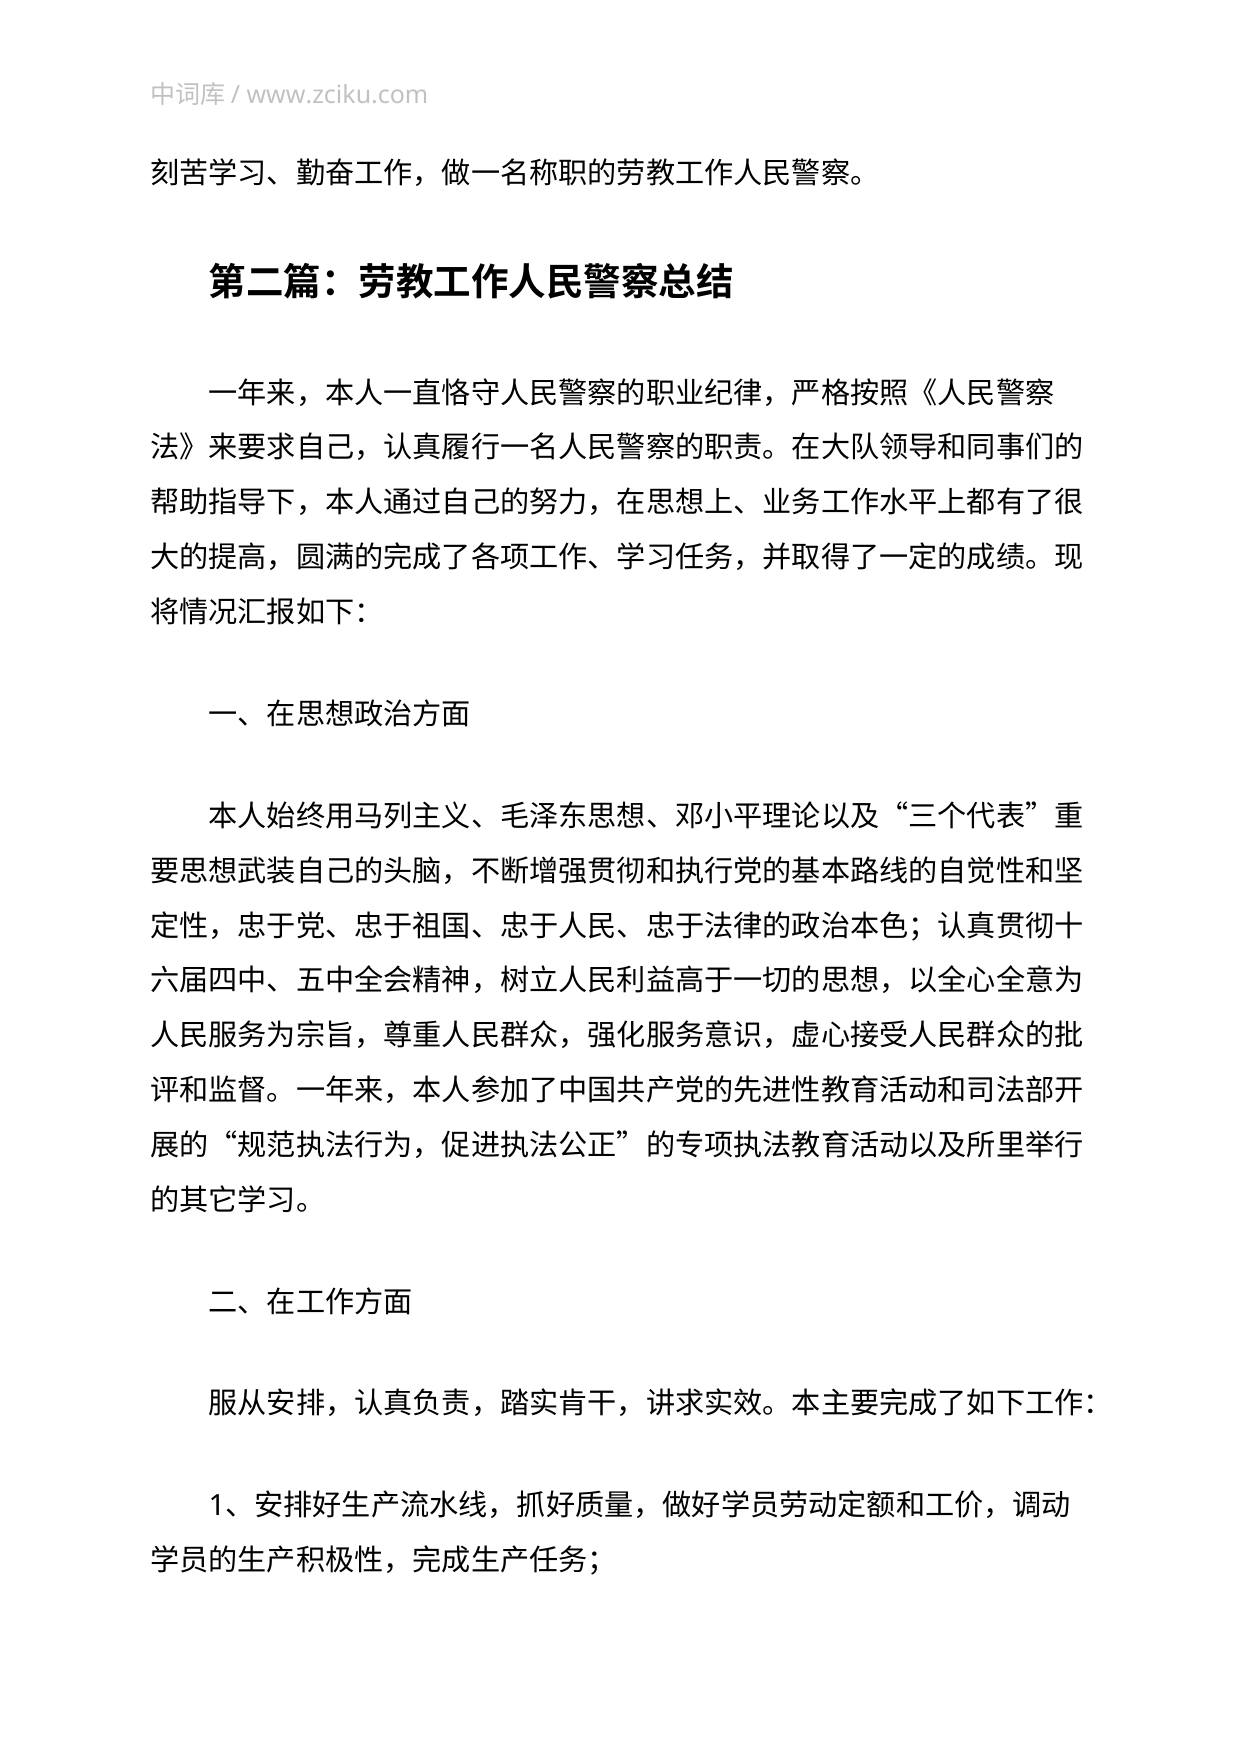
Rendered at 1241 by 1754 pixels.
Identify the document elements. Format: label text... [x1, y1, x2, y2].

text 二、在工作方面 [150, 1278, 1090, 1321]
text 服从安排，认真负责，踏实肯干，讲求实效。本主要完成了如下工作： [150, 1380, 1090, 1422]
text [150, 150, 1090, 192]
text 一年来，本人一直恪守人民警察的职业纪律，严格按照《人民警察法》来要求自己，认真履行一名人民警察的职责。在大队领导和同事们的帮助指导下，本人通过自己的努力，在思想上、业务工作水平上都有了很大的提高，圆满的完成了各项工作、学习任务，并取得了一定的成绩。现将情况汇报如下： [150, 369, 1090, 631]
text 一、在思想政治方面 [150, 691, 1090, 733]
text 第二篇：劳教工作人民警察总结 [150, 252, 1090, 306]
text 1、安排好生产流水线，抓好质量，做好学员劳动定额和工价，调动学员的生产积极性，完成生产任务； [150, 1482, 1090, 1579]
text 本人始终用马列主义、毛泽东思想、邓小平理论以及“三个代表”重要思想武装自己的头脑，不断增强贯彻和执行党的基本路线的自觉性和坚定性，忠于党、忠于祖国、忠于人民、忠于法律的政治本色；认真贯彻十六届四中、五中全会精神，树立人民利益高于一切的思想，以全心全意为人民服务为宗旨，尊重人民群众，强化服务意识，虚心接受人民群众的批评和监督。一年来，本人参加了中国共产党的先进性教育活动和司法部开展的“规范执法行为，促进执法公正”的专项执法教育活动以及所里举行的其它学习。 [150, 792, 1090, 1219]
